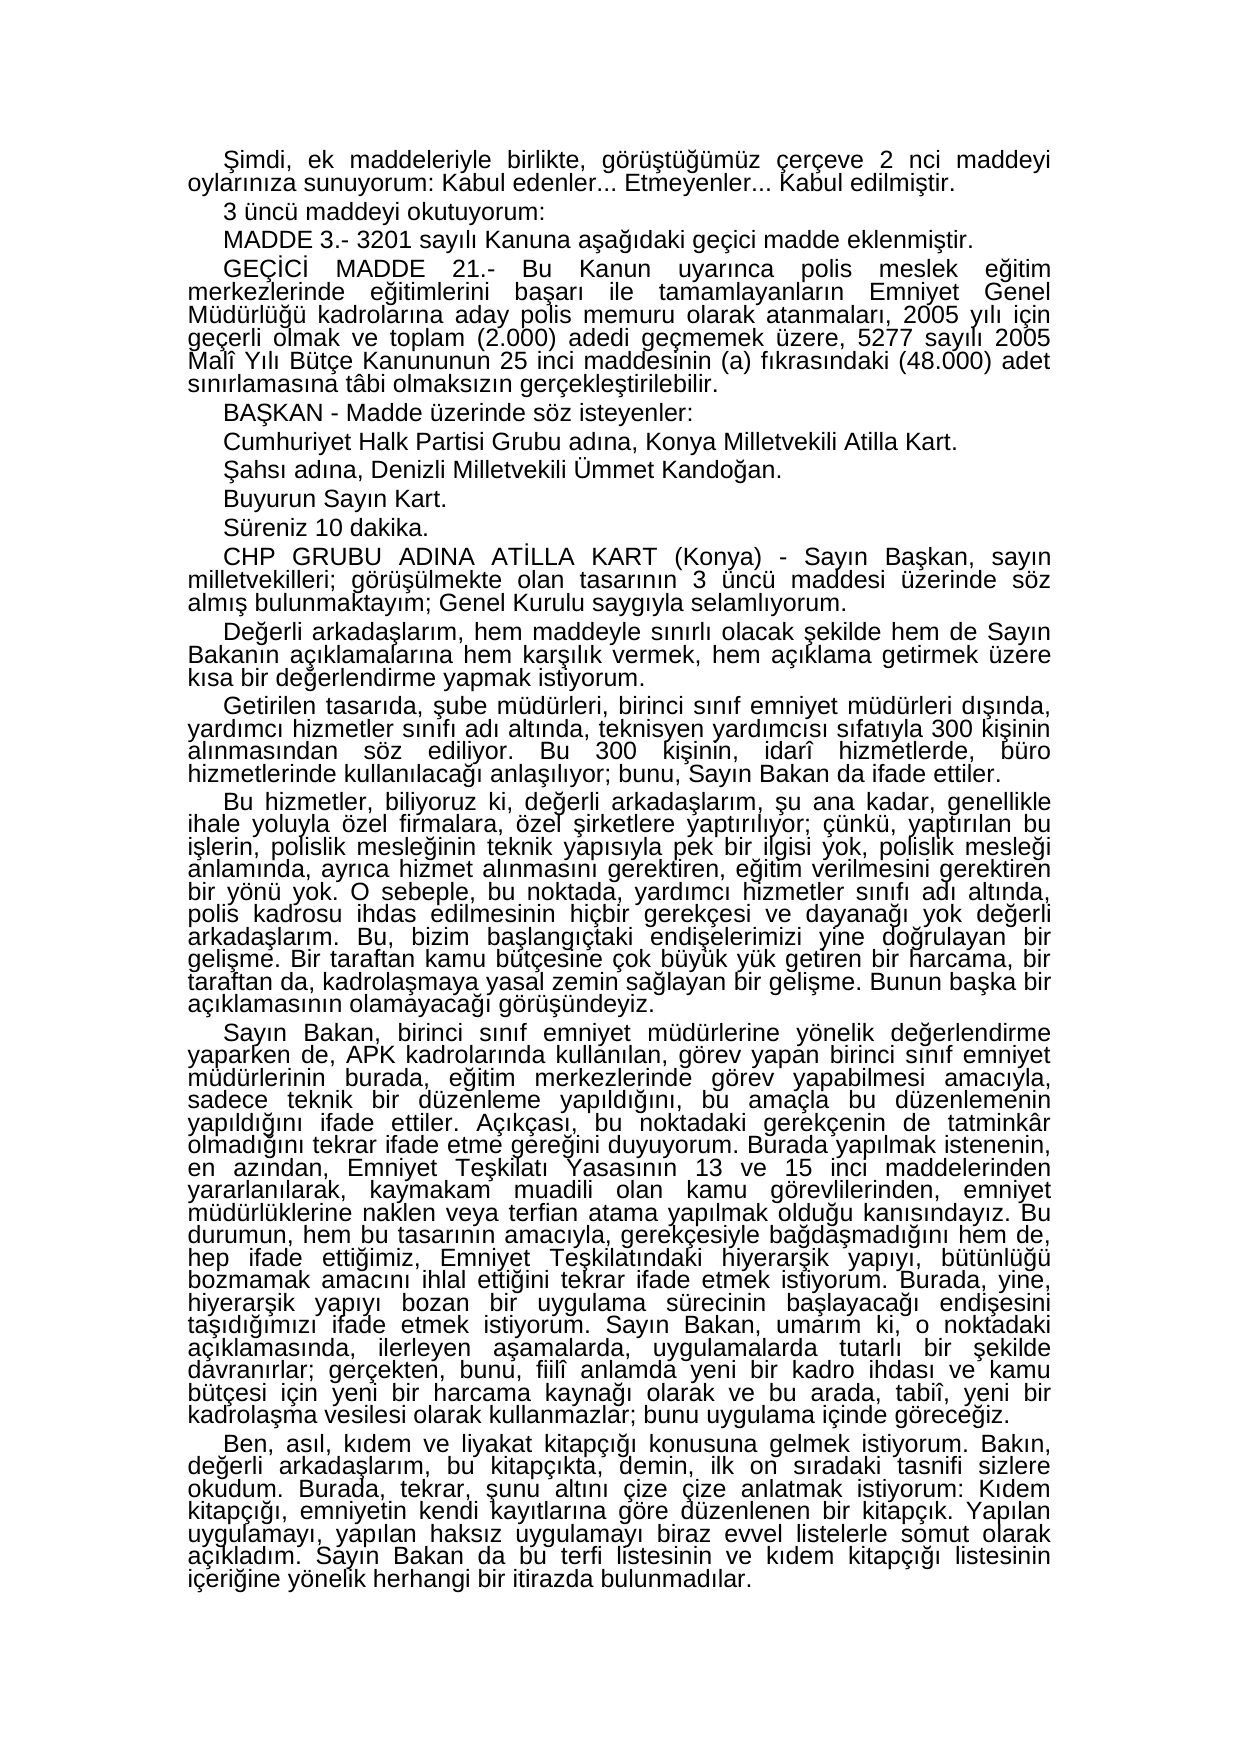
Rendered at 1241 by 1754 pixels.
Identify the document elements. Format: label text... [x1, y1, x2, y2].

text Buyurun Sayın Kart. [187, 489, 1053, 512]
text BAŞKAN - Madde üzerinde söz isteyenler: [187, 403, 1053, 426]
text Sayın Bakan, birinci sınıf emniyet müdürlerine yönelik değerlendirme yaparken de, APK kadrolarında kullanılan, görev yapan birinci sınıf emniyet müdürlerinin burada, eğitim merkezlerinde görev yapabilmesi amacıyla, sadece teknik bir düzenleme yapıldığını, bu amaçla bu düzenlemenin yapıldığını ifade ettiler. Açıkçası, bu noktadaki gerekçenin de tatminkâr olmadığını tekrar ifade etme gereğini duyuyorum. Burada yapılmak istenenin, en azından, Emniyet Teşkilatı Yasasının 13 ve 15 inci maddelerinden yararlanılarak, kaymakam muadili olan kamu görevlilerinden, emniyet müdürlüklerine naklen veya terfian atama yapılmak olduğu kanısındayız. Bu durumun, hem bu tasarının amacıyla, gerekçesiyle bağdaşmadığını hem de, hep ifade ettiğimiz, Emniyet Teşkilatındaki hiyerarşik yapıyı, bütünlüğü bozmamak amacını ihlal ettiğini tekrar ifade etmek istiyorum. Burada, yine, hiyerarşik yapıyı bozan bir uygulama sürecinin başlayacağı endişesini taşıdığımızı ifade etmek istiyorum. Sayın Bakan, umarım ki, o noktadaki açıklamasında, ilerleyen aşamalarda, uygulamalarda tutarlı bir şekilde davranırlar; gerçekten, bunu, fiilî anlamda yeni bir kadro ihdası ve kamu bütçesi için yeni bir harcama kaynağı olarak ve bu arada, tabiî, yeni bir kadrolaşma vesilesi olarak kullanmazlar; bunu uygulama içinde göreceğiz. [187, 1023, 1053, 1428]
text Getirilen tasarıda, şube müdürleri, birinci sınıf emniyet müdürleri dışında, yardımcı hizmetler sınıfı adı altında, teknisyen yardımcısı sıfatıyla 300 kişinin alınmasından söz ediliyor. Bu 300 kişinin, idarî hizmetlerde, büro hizmetlerinde kullanılacağı anlaşılıyor; bunu, Sayın Bakan da ifade ettiler. [187, 697, 1053, 787]
text Değerli arkadaşlarım, hem maddeyle sınırlı olacak şekilde hem de Sayın Bakanın açıklamalarına hem karşılık vermek, hem açıklama getirmek üzere kısa bir değerlendirme yapmak istiyorum. [187, 622, 1053, 691]
text Cumhuriyet Halk Partisi Grubu adına, Konya Milletvekili Atilla Kart. [187, 432, 1053, 455]
text Bu hizmetler, biliyoruz ki, değerli arkadaşlarım, şu ana kadar, genellikle ihale yoluyla özel firmalara, özel şirketlere yaptırılıyor; çünkü, yaptırılan bu işlerin, polislik mesleğinin teknik yapısıyla pek bir ilgisi yok, polislik mesleği anlamında, ayrıca hizmet alınmasını gerektiren, eğitim verilmesini gerektiren bir yönü yok. O sebeple, bu noktada, yardımcı hizmetler sınıfı adı altında, polis kadrosu ihdas edilmesinin hiçbir gerekçesi ve dayanağı yok değerli arkadaşlarım. Bu, bizim başlangıçtaki endişelerimizi yine doğrulayan bir gelişme. Bir taraftan kamu bütçesine çok büyük yük getiren bir harcama, bir taraftan da, kadrolaşmaya yasal zemin sağlayan bir gelişme. Bunun başka bir açıklamasının olamayacağı görüşündeyiz. [187, 792, 1053, 1017]
text Şahsı adına, Denizli Milletvekili Ümmet Kandoğan. [227, 461, 1053, 483]
text Şimdi, ek maddeleriyle birlikte, görüştüğümüz çerçeve 2 nci maddeyi oylarınıza sunuyorum: Kabul edenler... Etmeyenler... Kabul edilmiştir. [187, 150, 1053, 196]
text Ben, asıl, kıdem ve liyakat kitapçığı konusuna gelmek istiyorum. Bakın, değerli arkadaşlarım, bu kitapçıkta, demin, ilk on sıradaki tasnifi sizlere okudum. Burada, tekrar, şunu altını çize çize anlatmak istiyorum: Kıdem kitapçığı, emniyetin kendi kayıtlarına göre düzenlenen bir kitapçık. Yapılan uygulamayı, yapılan haksız uygulamayı biraz evvel listelerle somut olarak açıkladım. Sayın Bakan da bu terfi listesinin ve kıdem kitapçığı listesinin içeriğine yönelik herhangi bir itirazda bulunmadılar. [187, 1434, 1053, 1592]
text 3 üncü maddeyi okutuyorum: [187, 202, 1053, 225]
text GEÇİCİ MADDE 21.- Bu Kanun uyarınca polis meslek eğitim merkezlerinde eğitimlerini başarı ile tamamlayanların Emniyet Genel Müdürlüğü kadrolarına aday polis memuru olarak atanmaları, 2005 yılı için geçerli olmak ve toplam (2.000) adedi geçmemek üzere, 5277 sayılı 2005 Malî Yılı Bütçe Kanununun 25 inci maddesinin (a) fıkrasındaki (48.000) adet sınırlamasına tâbi olmaksızın gerçekleştirilebilir. [187, 259, 1053, 397]
text MADDE 3.- 3201 sayılı Kanuna aşağıdaki geçici madde eklenmiştir. [187, 231, 1053, 253]
text Süreniz 10 dakika. [187, 518, 1053, 541]
text CHP GRUBU ADINA ATİLLA KART (Konya) - Sayın Başkan, sayın milletvekilleri; görüşülmekte olan tasarının 3 üncü maddesi üzerinde söz almış bulunmaktayım; Genel Kurulu saygıyla selamlıyorum. [187, 547, 1053, 616]
